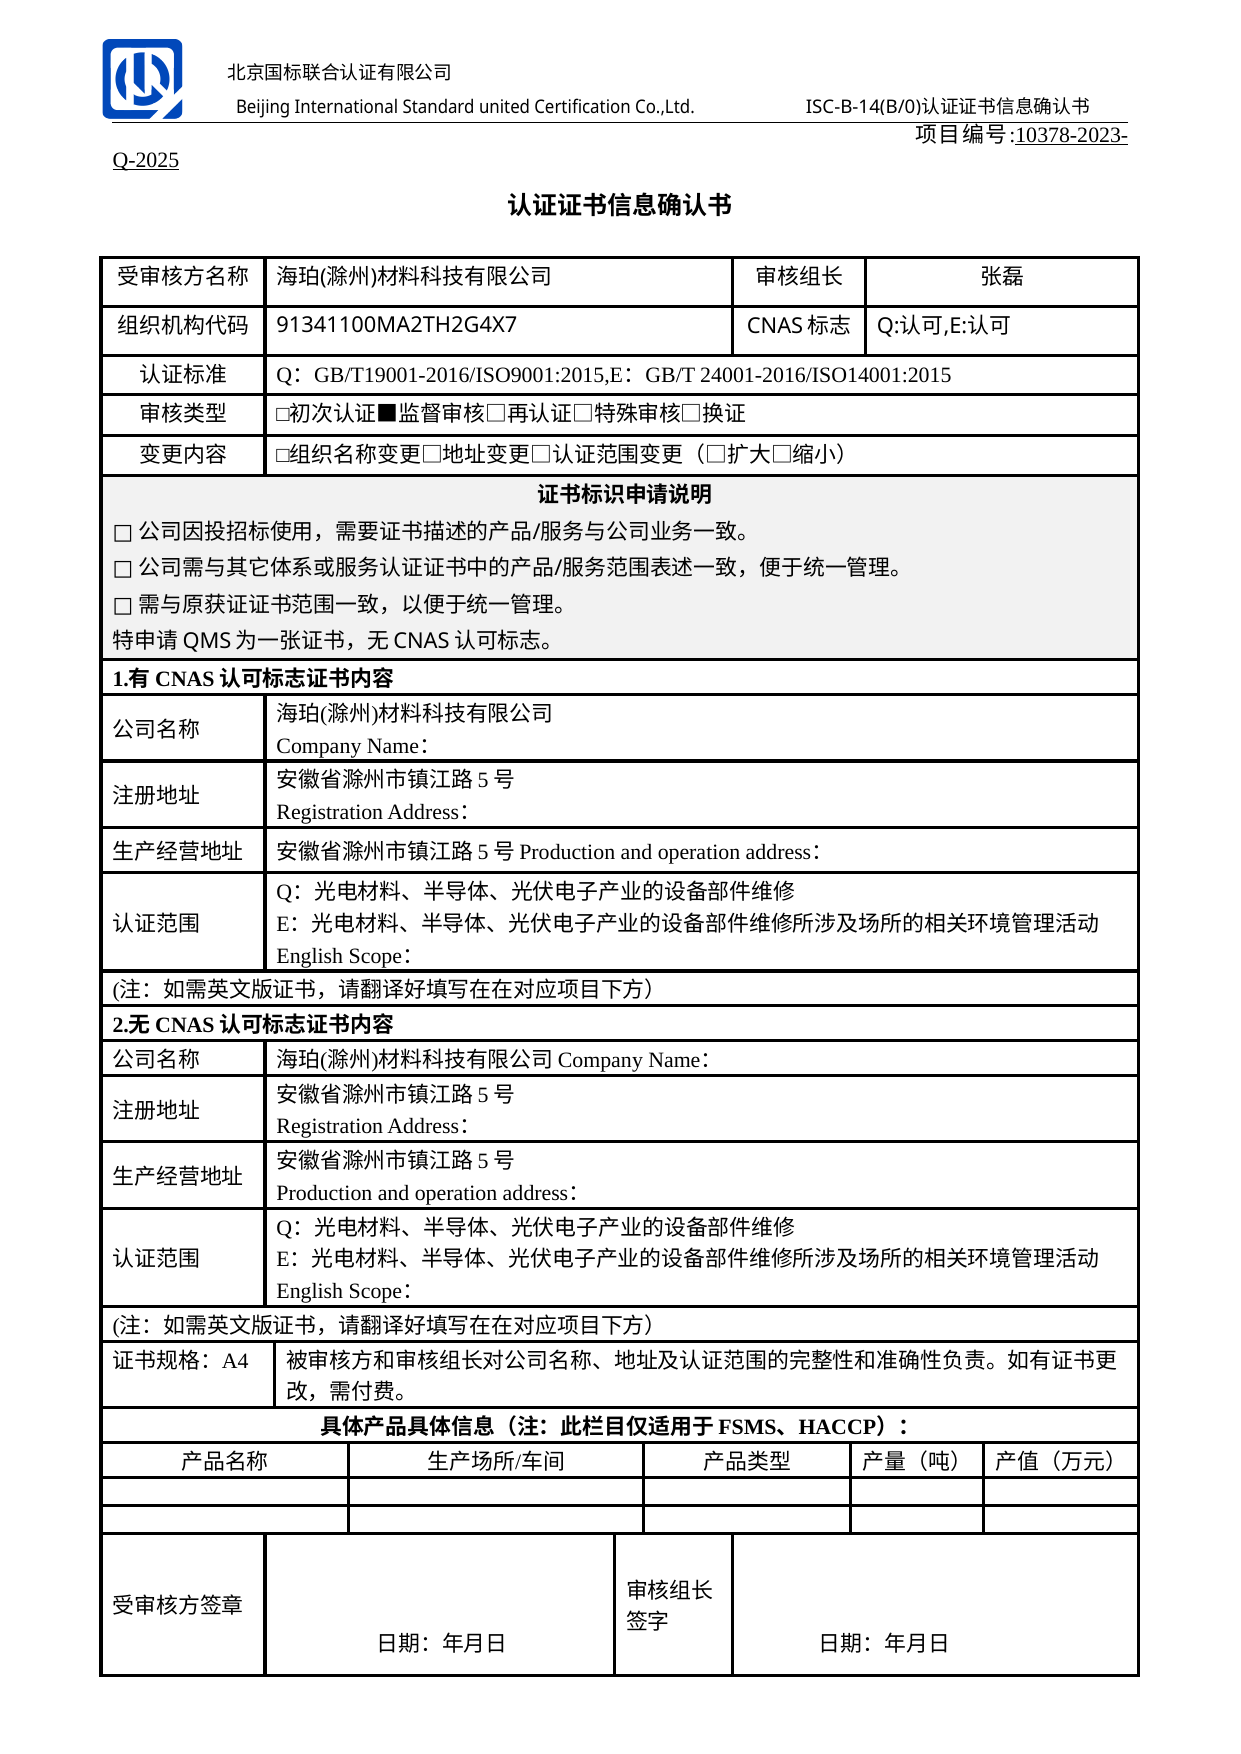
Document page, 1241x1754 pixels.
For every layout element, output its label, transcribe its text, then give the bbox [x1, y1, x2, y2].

picture [102, 39, 183, 119]
table_cell 2.无CNAS认可标志证书内容 [103, 1007, 1137, 1039]
table_cell [103, 1479, 347, 1504]
table_cell 生产经营地址 [103, 829, 263, 871]
table_cell 公司名称 [103, 1042, 263, 1074]
table_cell Q:认可,E:认可 [867, 308, 1137, 354]
text 认证证书信息确认书 [112, 185, 1128, 222]
table_cell 认证标准 [103, 357, 263, 393]
table_cell 注册地址 [103, 763, 263, 826]
table_cell 证书规格：A4 [103, 1343, 273, 1406]
table_cell [852, 1507, 982, 1532]
table_cell [350, 1479, 642, 1504]
table_cell 公司名称 [103, 696, 263, 759]
table_cell 认证范围 [103, 874, 263, 969]
text 项目编号:10378-2023-Q-2025 [112, 123, 1128, 173]
table_cell (注：如需英文版证书，请翻译好填写在在对应项目下方） [103, 1308, 1137, 1339]
table_cell [645, 1507, 849, 1532]
table_cell □组织名称变更□地址变更□认证范围变更（□扩大□缩小） [267, 437, 1137, 474]
table_cell [985, 1507, 1137, 1532]
table_cell 海珀(滁州)材料科技有限公司 Company Name： [267, 696, 1137, 759]
table_cell 变更内容 [103, 437, 263, 474]
table_cell [985, 1479, 1137, 1504]
table_header 审核组长 [734, 259, 864, 305]
table_cell (注：如需英文版证书，请翻译好填写在在对应项目下方） [103, 973, 1137, 1004]
table_cell 1.有CNAS认可标志证书内容 [103, 661, 1137, 693]
table_cell 审核类型 [103, 396, 263, 434]
table_cell 受审核方签章 [103, 1535, 263, 1673]
table_cell 审核组长签字 [616, 1535, 731, 1673]
table_cell [852, 1479, 982, 1504]
table_cell Q：GB/T19001-2016/ISO9001:2015,E：GB/T 24001-2016/ISO14001:2015 [267, 357, 1137, 393]
table_cell 安徽省滁州市镇江路5号 Registration Address： [267, 1077, 1137, 1140]
table_cell 产值（万元） [985, 1444, 1137, 1476]
table_cell 生产场所/车间 [350, 1444, 642, 1476]
table_cell 注册地址 [103, 1077, 263, 1140]
table_cell [645, 1479, 849, 1504]
table_header 张磊 [867, 259, 1137, 305]
table_header 海珀(滁州)材料科技有限公司 [267, 259, 731, 305]
table_cell 生产经营地址 [103, 1143, 263, 1207]
table_cell 日期：年月日 [267, 1535, 613, 1673]
table_cell 海珀(滁州)材料科技有限公司Company Name： [267, 1042, 1137, 1074]
table_cell Q：光电材料、半导体、光伏电子产业的设备部件维修 E：光电材料、半导体、光伏电子产业的设备部件维修所涉及场所的相关环境管理活动 English Scope： [267, 874, 1137, 969]
table_cell 安徽省滁州市镇江路5号Production and operation address： [267, 829, 1137, 871]
table_cell □初次认证■监督审核□再认证□特殊审核□换证 [267, 396, 1137, 434]
table_cell 证书标识申请说明 □ 公司因投招标使用，需要证书描述的产品/服务与公司业务一致。 □ 公司需与其它体系或服务认证证书中的产品/服务范围表述一致，便于统一管理。 □ 需与原获证证书范围一致，以便于统一管理。 特申请QMS为一张证书，无CNAS认可标志。 [103, 477, 1137, 658]
table_cell 产品名称 [103, 1444, 347, 1476]
table_cell 安徽省滁州市镇江路5号 Production and operation address： [267, 1143, 1137, 1207]
table_cell 被审核方和审核组长对公司名称、地址及认证范围的完整性和准确性负责。如有证书更改，需付费。 [276, 1343, 1137, 1406]
table_cell [103, 1507, 347, 1532]
table_cell 组织机构代码 [103, 308, 263, 354]
table_cell CNAS标志 [734, 308, 864, 354]
table_cell 产品类型 [645, 1444, 849, 1476]
table_cell [350, 1507, 642, 1532]
table_cell 认证范围 [103, 1210, 263, 1305]
table_cell Q：光电材料、半导体、光伏电子产业的设备部件维修 E：光电材料、半导体、光伏电子产业的设备部件维修所涉及场所的相关环境管理活动 English Scope： [267, 1210, 1137, 1305]
table_header 受审核方名称 [103, 259, 263, 305]
table_cell 具体产品具体信息（注：此栏目仅适用于FSMS、HACCP）： [103, 1409, 1137, 1441]
table_cell 91341100MA2TH2G4X7 [267, 308, 731, 354]
table_cell 产量（吨） [852, 1444, 982, 1476]
table_cell 安徽省滁州市镇江路5号 Registration Address： [267, 763, 1137, 826]
table_cell 日期：年月日 [734, 1535, 1137, 1673]
